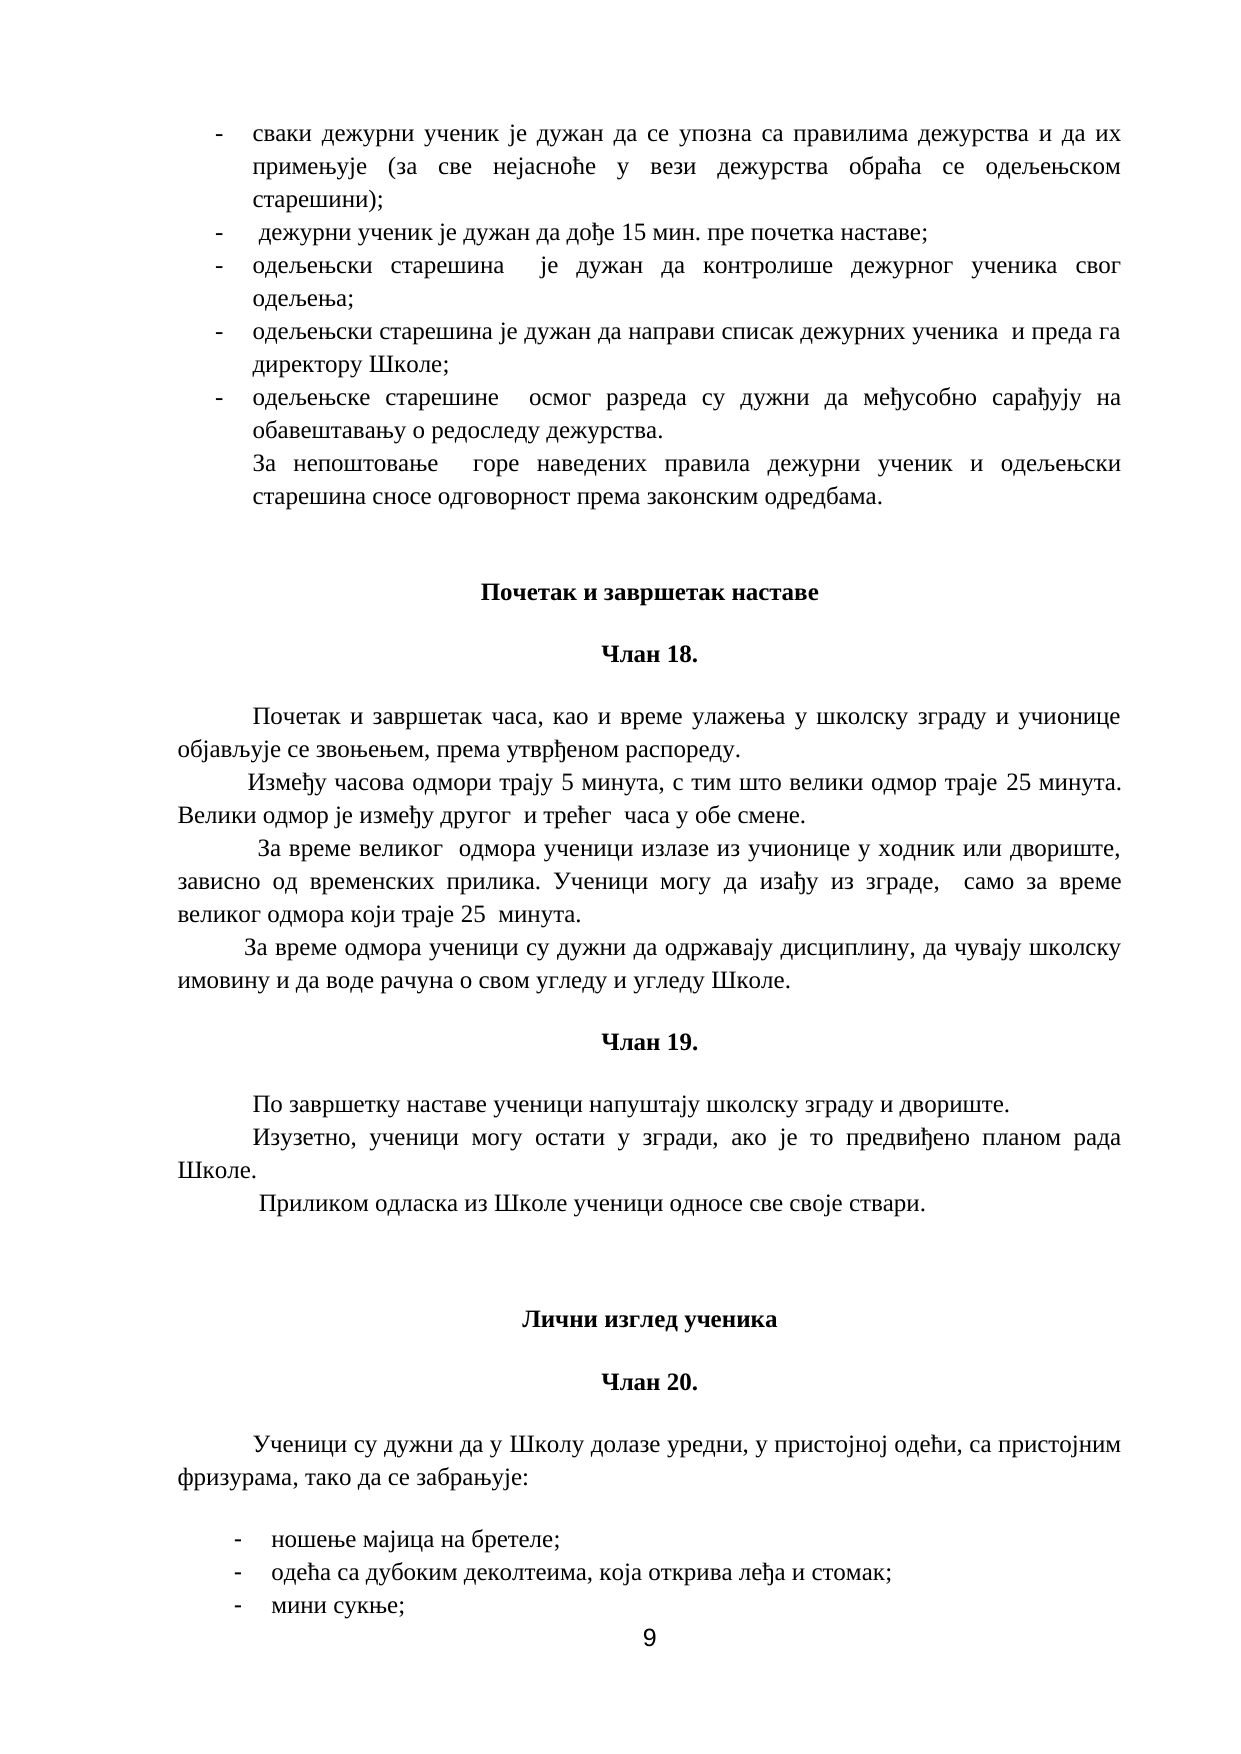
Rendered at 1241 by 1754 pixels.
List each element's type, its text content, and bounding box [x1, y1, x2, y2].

list одељењске старешине осмог разреда су дужни да међусобно сарађују на обавештавању о редоследу дежурства. [215, 382, 1122, 444]
text Члан 19. [177, 1027, 1122, 1056]
text Члан 20. [177, 1367, 1122, 1396]
text Ученици су дужни да у Школу долазе уредни, у пристојној одећи, са пристојним фризурама, тако да се забрањује: [177, 1429, 1122, 1491]
list сваки дежурни ученик је дужан да се упозна са правилима дежурства и да их примењује (за све нејасноће у вези дежурства обраћа се одељењском старешини); [215, 118, 1122, 213]
text За време одмора ученици су дужни да одржавају дисциплину, да чувају школску имовину и да воде рачуна о свом угледу и угледу Школе. [177, 932, 1122, 994]
list одећа са дубоким деколтеима, која открива леђа и стомак; [233, 1557, 1122, 1586]
text Између часова одмори трају 5 минута, с тим што велики одмор траје 25 минута. Велики одмор је између другог и трећег часа у обе смене. [177, 767, 1122, 829]
text За време великог одмора ученици излазе из учионице у ходник или двориште, зависно од временских прилика. Ученици могу да изађу из зграде, само за време великог одмора који траје 25 минута. [177, 833, 1122, 928]
text Лични изглед ученика [177, 1304, 1122, 1333]
list одељењски старешина је дужан да контролише дежурног ученика свог одељења; [215, 250, 1122, 312]
list За непоштовање горе наведених правила дежурни ученик и одељењски старешина сносе одговорност према законским одредбама. [252, 448, 1122, 510]
list мини сукње; [233, 1590, 1122, 1619]
text Почетак и завршетак наставе [177, 577, 1122, 605]
list ношење мајица на бретеле; [233, 1524, 1122, 1553]
text Члан 18. [177, 639, 1122, 667]
text Почетак и завршетак часа, као и време улажења у школску зграду и учионице објављује се звоњењем, према утврђеном распореду. [177, 701, 1122, 763]
list одељењски старешина је дужан да направи списак дежурних ученика и преда га директору Школе; [215, 316, 1122, 378]
text Приликом одласка из Школе ученици односе све своје ствари. [177, 1188, 1122, 1217]
text Изузетно, ученици могу остати у згради, ако је то предвиђено планом рада Школе. [177, 1122, 1122, 1184]
text По завршетку наставе ученици напуштају школску зграду и двориште. [177, 1089, 1122, 1118]
list дежурни ученик је дужан да дође 15 мин. пре почетка наставе; [215, 217, 1122, 246]
